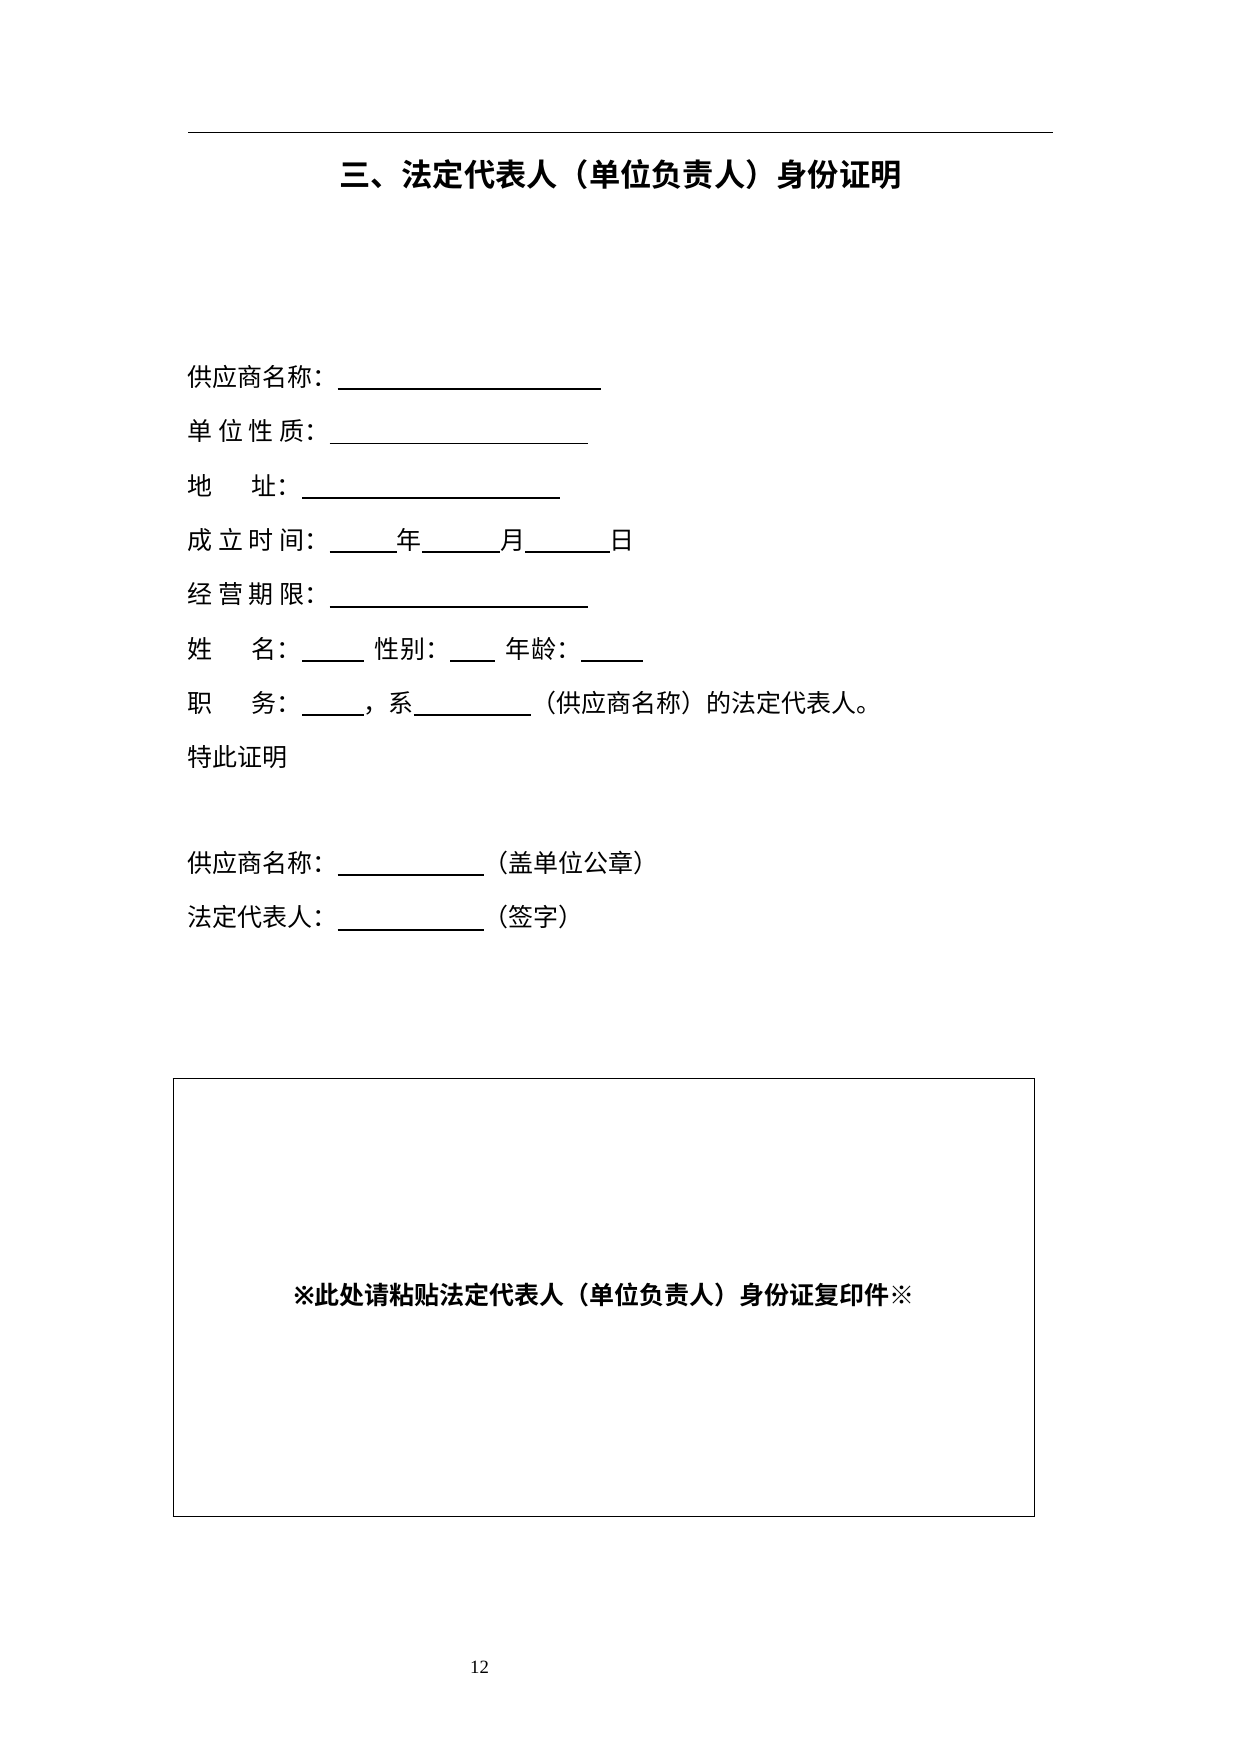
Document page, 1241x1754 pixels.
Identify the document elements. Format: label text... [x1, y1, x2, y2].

table_header ※此处请粘贴法定代表人（单位负责人）身份证复印件※ [174, 1079, 1034, 1516]
text 职 务： ，系 （供应商名称）的法定代表人。 [187, 683, 1053, 720]
text 经 营 期 限： [187, 575, 1053, 611]
text 地 址： [187, 466, 1053, 502]
text 单 位 性 质： [187, 412, 1053, 448]
text 姓 名： 性别： 年龄： [187, 629, 1053, 665]
text 三、法定代表人（单位负责人）身份证明 [187, 150, 1053, 195]
text 特此证明 [187, 738, 1053, 774]
text 法定代表人： （签字） [187, 898, 1053, 934]
text 供应商名称： （盖单位公章） [187, 843, 1053, 879]
text 供应商名称： [187, 357, 1053, 393]
text 成 立 时 间： 年 月 日 [187, 520, 1053, 557]
